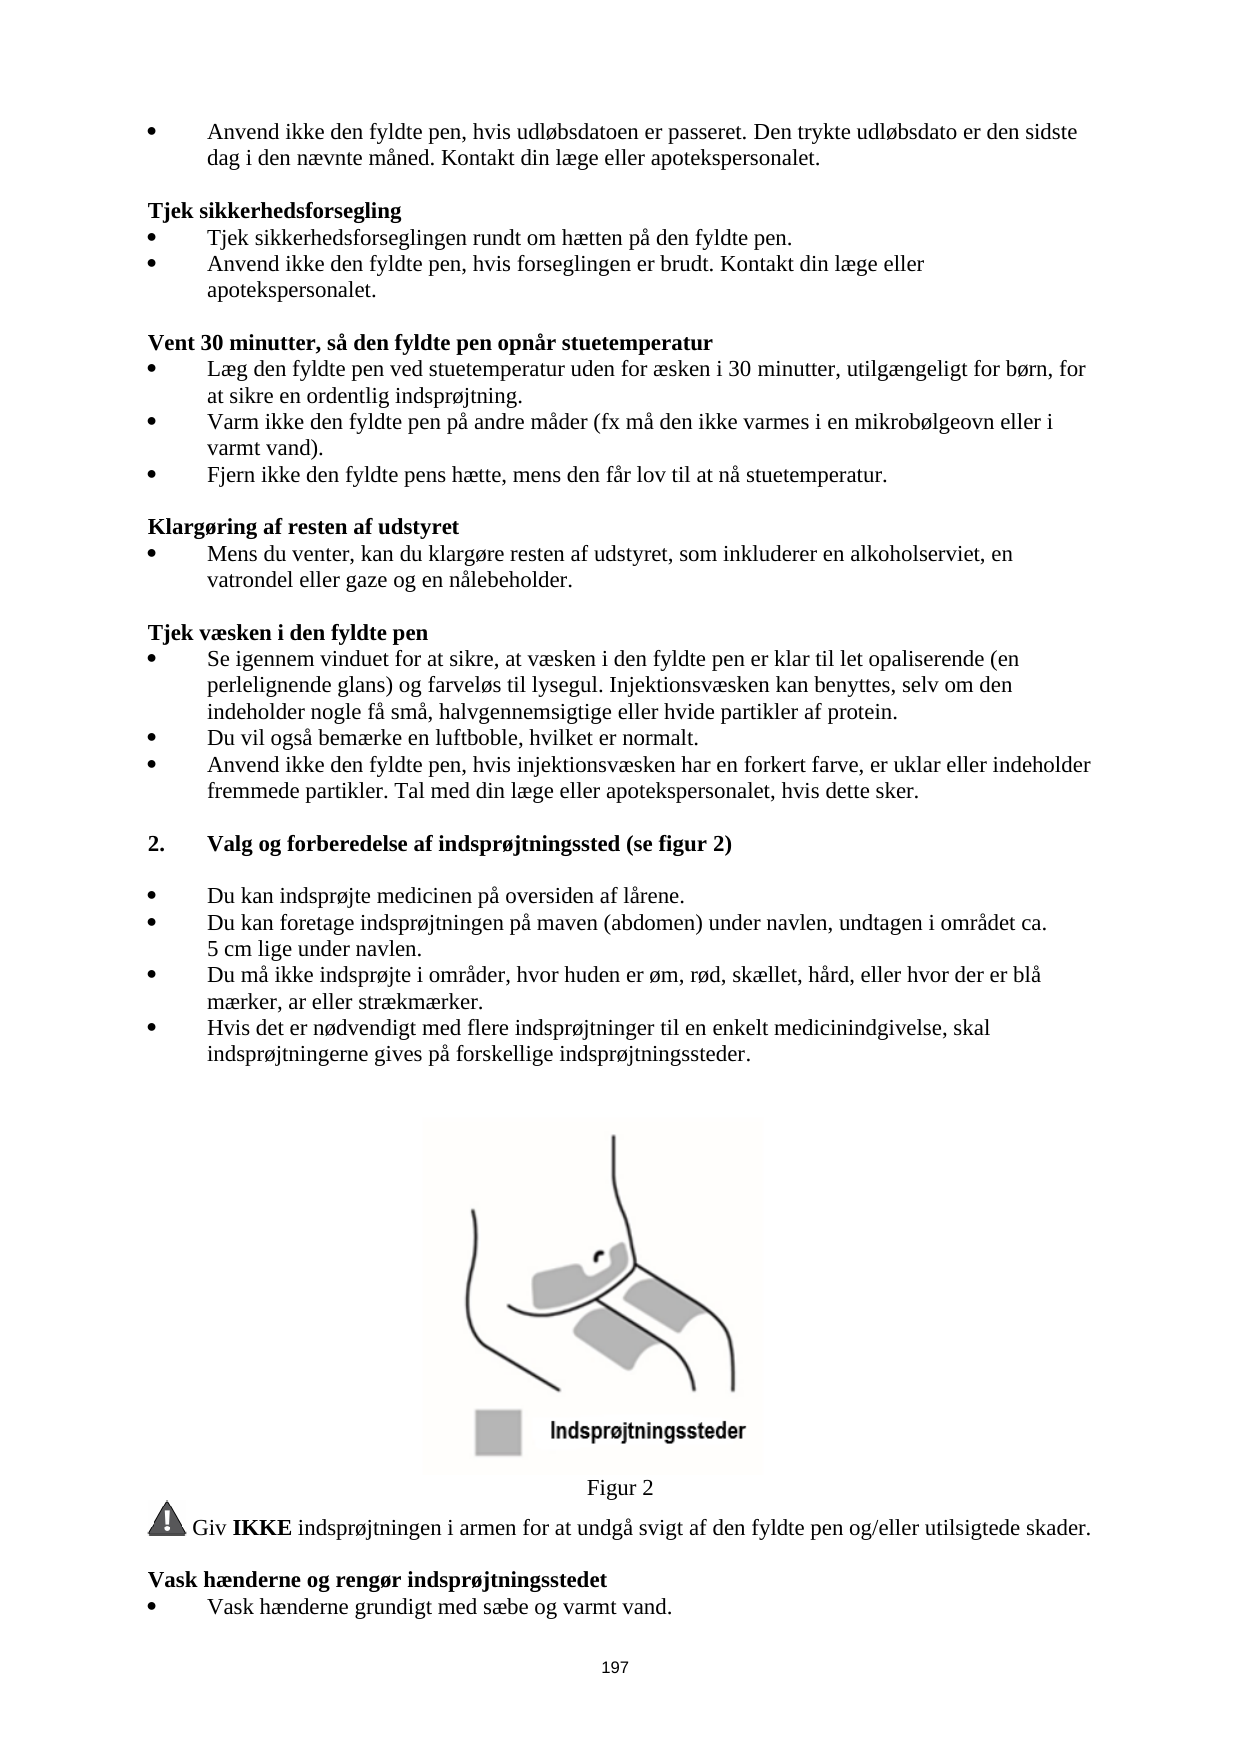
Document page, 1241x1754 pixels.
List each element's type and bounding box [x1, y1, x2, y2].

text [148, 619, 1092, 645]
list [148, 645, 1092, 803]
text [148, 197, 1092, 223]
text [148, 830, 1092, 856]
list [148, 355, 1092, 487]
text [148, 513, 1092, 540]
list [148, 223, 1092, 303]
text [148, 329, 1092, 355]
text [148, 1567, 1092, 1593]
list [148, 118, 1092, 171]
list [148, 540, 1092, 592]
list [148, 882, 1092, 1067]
picture [147, 1500, 187, 1536]
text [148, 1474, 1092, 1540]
picture [422, 1093, 819, 1475]
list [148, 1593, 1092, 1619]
